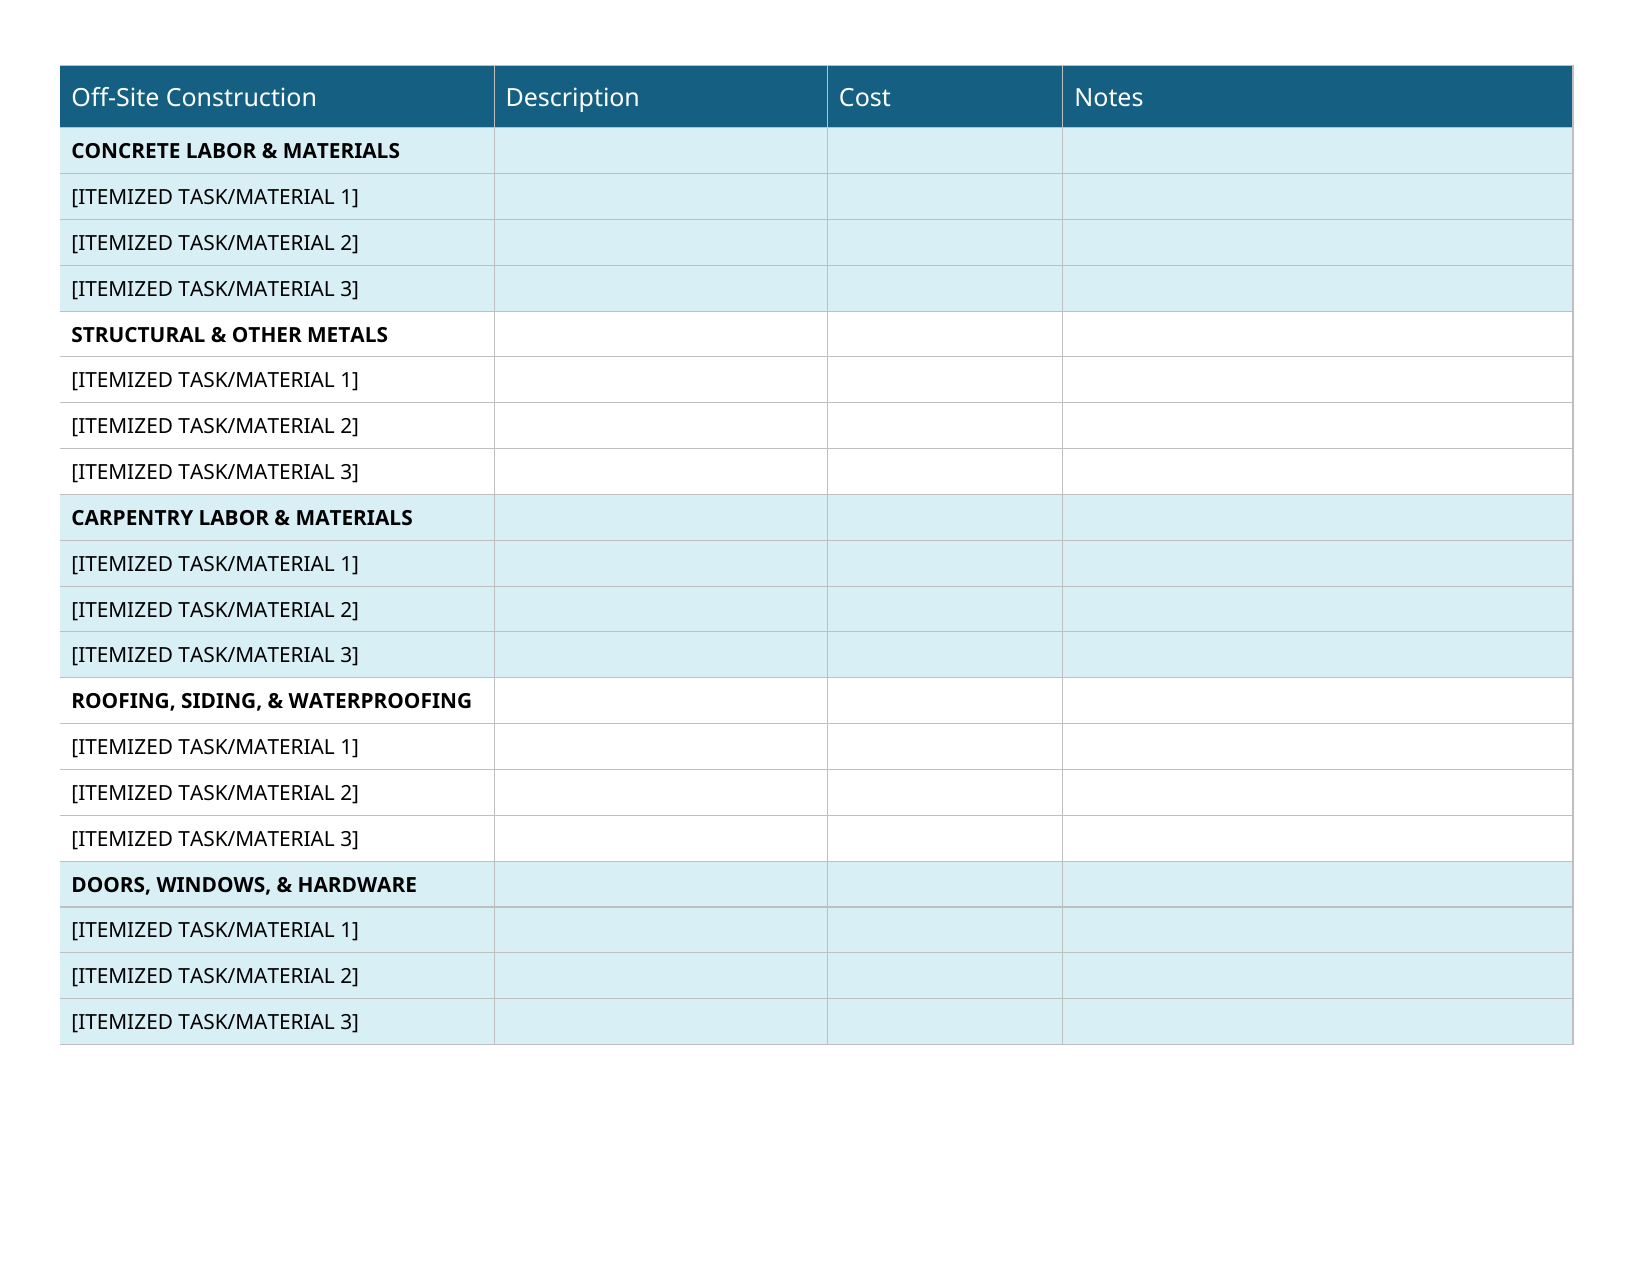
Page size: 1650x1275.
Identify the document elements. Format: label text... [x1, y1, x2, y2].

table_cell STRUCTURAL & OTHER METALS [60, 312, 494, 356]
table_cell [495, 495, 827, 540]
table_cell [495, 862, 827, 906]
table_cell [495, 449, 827, 494]
table_cell [495, 312, 827, 356]
table_cell [828, 724, 1062, 769]
table_cell [828, 770, 1062, 815]
table_cell [ITEMIZED TASK/MATERIAL 3] [60, 632, 494, 677]
table_cell CONCRETE LABOR & MATERIALS [60, 128, 494, 173]
table_cell [1063, 266, 1572, 311]
table_cell [828, 128, 1062, 173]
table_cell [1063, 632, 1572, 677]
table_cell ROOFING, SIDING, & WATERPROOFING [60, 678, 494, 723]
table_header Notes [1063, 66, 1572, 127]
table_cell [828, 495, 1062, 540]
table_cell [495, 174, 827, 219]
table_cell [1063, 587, 1572, 631]
table_cell [ITEMIZED TASK/MATERIAL 1] [60, 357, 494, 402]
table_header Cost [828, 66, 1062, 127]
table_cell [495, 908, 827, 952]
table_cell [1063, 312, 1572, 356]
table_cell [828, 449, 1062, 494]
table_cell [495, 632, 827, 677]
table_cell [1063, 495, 1572, 540]
table_cell [828, 678, 1062, 723]
table_cell [ITEMIZED TASK/MATERIAL 3] [60, 816, 494, 861]
table_cell [495, 403, 827, 448]
table_cell [495, 266, 827, 311]
table_cell [828, 312, 1062, 356]
table_cell [ITEMIZED TASK/MATERIAL 2] [60, 953, 494, 998]
table_cell [495, 587, 827, 631]
table_cell [495, 541, 827, 586]
table_cell [1063, 862, 1572, 906]
table_cell [1063, 999, 1572, 1044]
table_cell [1063, 908, 1572, 952]
table_cell [828, 266, 1062, 311]
table_cell [495, 220, 827, 265]
table_cell [1063, 449, 1572, 494]
table_cell DOORS, WINDOWS, & HARDWARE [60, 862, 494, 906]
table_cell [1063, 770, 1572, 815]
table_cell [828, 816, 1062, 861]
table_cell [ITEMIZED TASK/MATERIAL 1] [60, 174, 494, 219]
table_cell [1063, 816, 1572, 861]
table_cell [ITEMIZED TASK/MATERIAL 1] [60, 908, 494, 952]
table_cell [495, 770, 827, 815]
table_cell [495, 953, 827, 998]
table_cell [1063, 403, 1572, 448]
table_cell [1063, 174, 1572, 219]
table_cell [1063, 357, 1572, 402]
table_cell [495, 678, 827, 723]
table_cell [828, 403, 1062, 448]
table_cell [1063, 128, 1572, 173]
table_cell [1063, 953, 1572, 998]
table_cell [ITEMIZED TASK/MATERIAL 3] [60, 266, 494, 311]
table_cell [495, 357, 827, 402]
table_cell [1063, 541, 1572, 586]
table_cell [1063, 220, 1572, 265]
table_cell [ITEMIZED TASK/MATERIAL 3] [60, 449, 494, 494]
table_cell [828, 220, 1062, 265]
table_cell [828, 908, 1062, 952]
table_header Off-Site Construction [60, 66, 494, 127]
table_cell [828, 632, 1062, 677]
table_cell [1063, 724, 1572, 769]
table_cell [828, 541, 1062, 586]
table_cell [828, 174, 1062, 219]
table_cell [495, 816, 827, 861]
table_cell [828, 862, 1062, 906]
table_cell CARPENTRY LABOR & MATERIALS [60, 495, 494, 540]
table_cell [ITEMIZED TASK/MATERIAL 2] [60, 587, 494, 631]
table_cell [495, 128, 827, 173]
table_header Description [495, 66, 827, 127]
table_cell [ITEMIZED TASK/MATERIAL 1] [60, 541, 494, 586]
table_cell [ITEMIZED TASK/MATERIAL 2] [60, 403, 494, 448]
table_cell [828, 357, 1062, 402]
table_cell [ITEMIZED TASK/MATERIAL 3] [60, 999, 494, 1044]
table_cell [ITEMIZED TASK/MATERIAL 2] [60, 220, 494, 265]
table_cell [828, 953, 1062, 998]
table_cell [ITEMIZED TASK/MATERIAL 2] [60, 770, 494, 815]
table_cell [ITEMIZED TASK/MATERIAL 1] [60, 724, 494, 769]
table_cell [495, 999, 827, 1044]
table_cell [1063, 678, 1572, 723]
table_cell [495, 724, 827, 769]
table_cell [828, 999, 1062, 1044]
table_cell [828, 587, 1062, 631]
